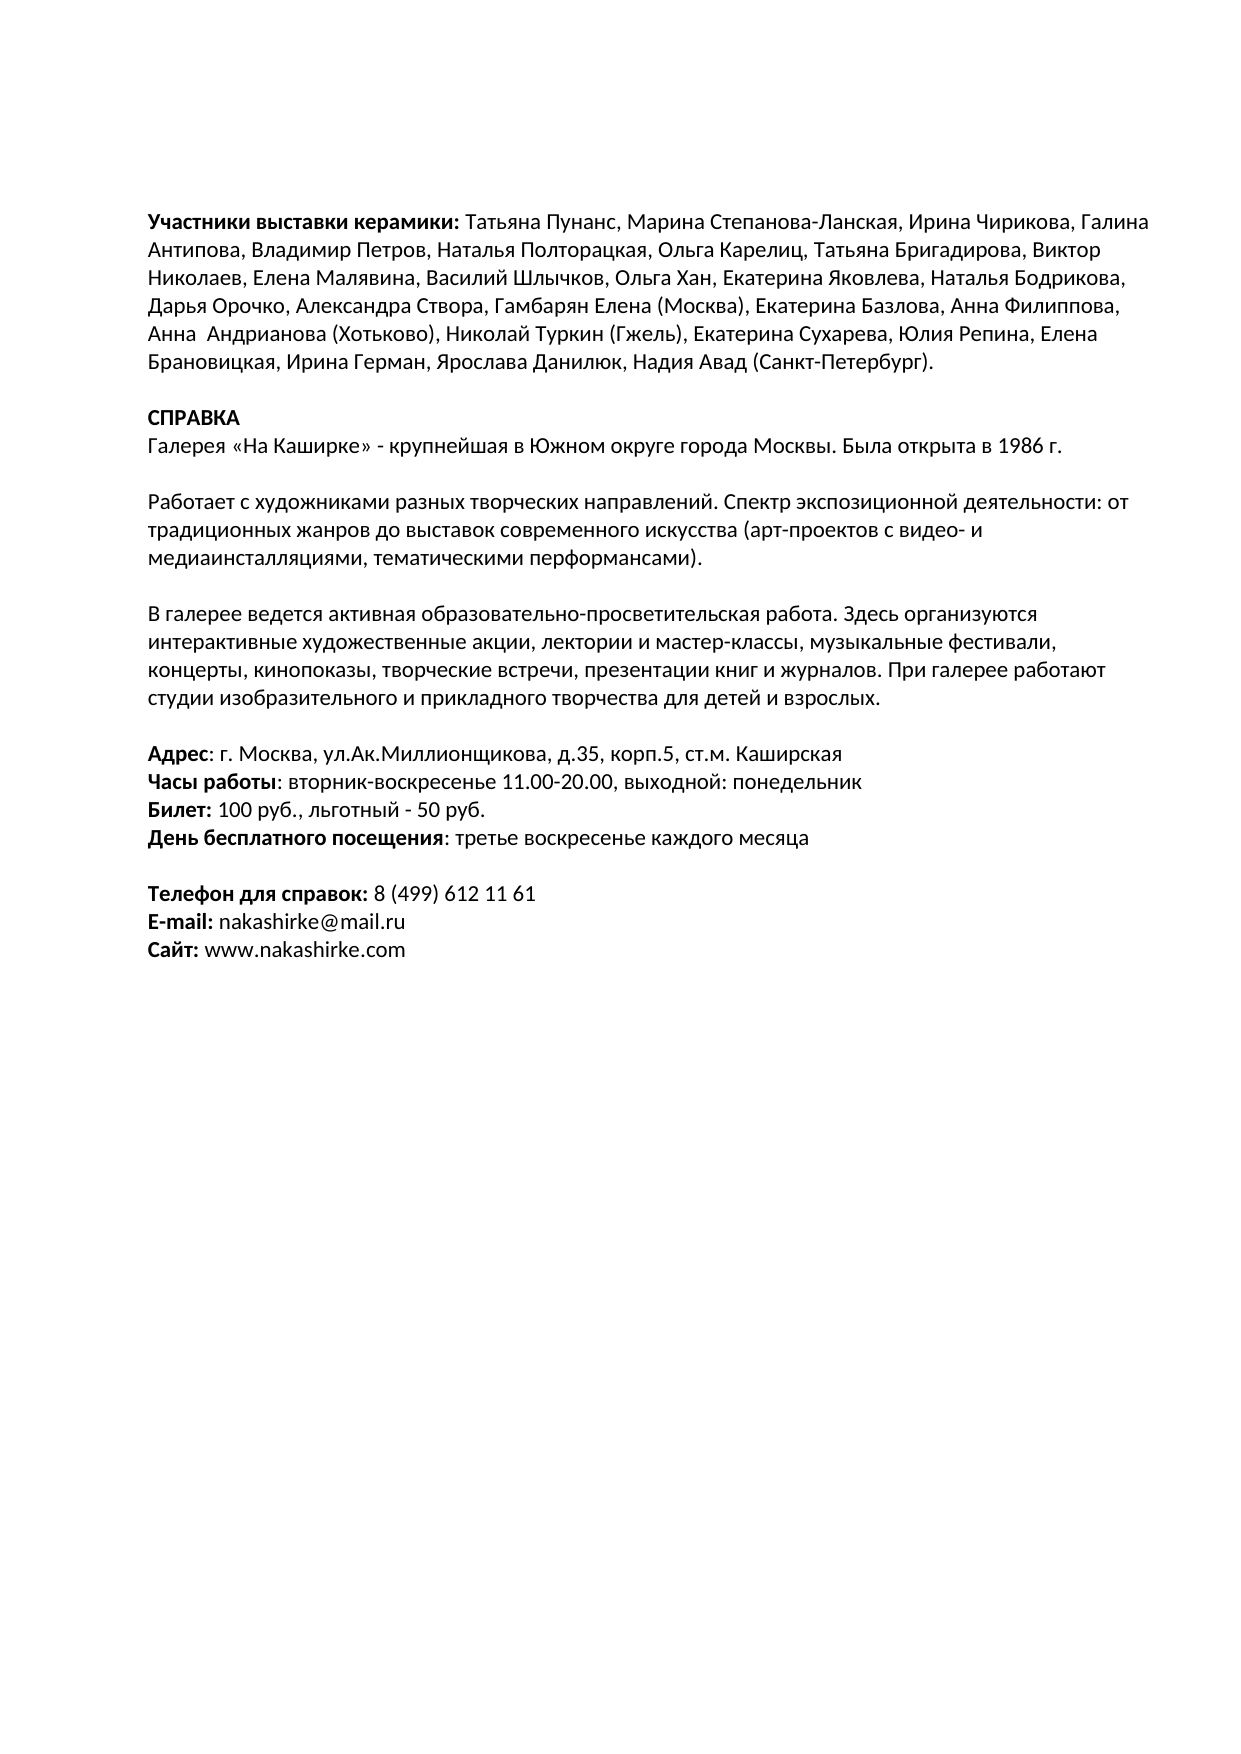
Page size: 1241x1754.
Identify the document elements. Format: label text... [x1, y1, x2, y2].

text Работает с художниками разных творческих направлений. Спектр экспозиционной деятельности: от традиционных жанров до выставок современного искусства (арт-проектов с видео- и медиаинсталляциями, тематическими перформансами). [148, 487, 1152, 571]
text Билет: 100 руб., льготный - 50 руб. [148, 795, 1152, 823]
text Адрес: г. Москва, ул.Ак.Миллионщикова, д.35, корп.5, ст.м. Каширская [148, 739, 1152, 767]
text Телефон для справок: 8 (499) 612 11 61 [148, 879, 1152, 907]
text В галерее ведется активная образовательно-просветительская работа. Здесь организуются интерактивные художественные акции, лектории и мастер-классы, музыкальные фестивали, концерты, кинопоказы, творческие встречи, презентации книг и журналов. При галерее работают студии изобразительного и прикладного творчества для детей и взрослых. [148, 599, 1152, 711]
text Сайт: www.nakashirke.com [148, 935, 1152, 963]
text Галерея «На Каширке» - крупнейшая в Южном округе города Москвы. Была открыта в 1986 г. [148, 431, 1152, 459]
text E-mail: nakashirke@mail.ru [148, 907, 1152, 935]
text День бесплатного посещения: третье воскресенье каждого месяца [148, 823, 1152, 851]
text СПРАВКА [148, 403, 1152, 431]
text Участники выставки керамики: Татьяна Пунанс, Марина Степанова-Ланская, Ирина Чирикова, Галина Антипова, Владимир Петров, Наталья Полторацкая, Ольга Карелиц, Татьяна Бригадирова, Виктор Николаев, Елена Малявина, Василий Шлычков, Ольга Хан, Екатерина Яковлева, Наталья Бодрикова, Дарья Орочко, Александра Створа, Гамбарян Елена (Москва), Екатерина Базлова, Анна Филиппова, Анна Андрианова (Хотьково), Николай Туркин (Гжель), Екатерина Сухарева, Юлия Репина, Елена Брановицкая, Ирина Герман, Ярослава Данилюк, Надия Авад (Санкт-Петербург). [148, 207, 1152, 375]
text Часы работы: вторник-воскресенье 11.00-20.00, выходной: понедельник [148, 767, 1152, 795]
